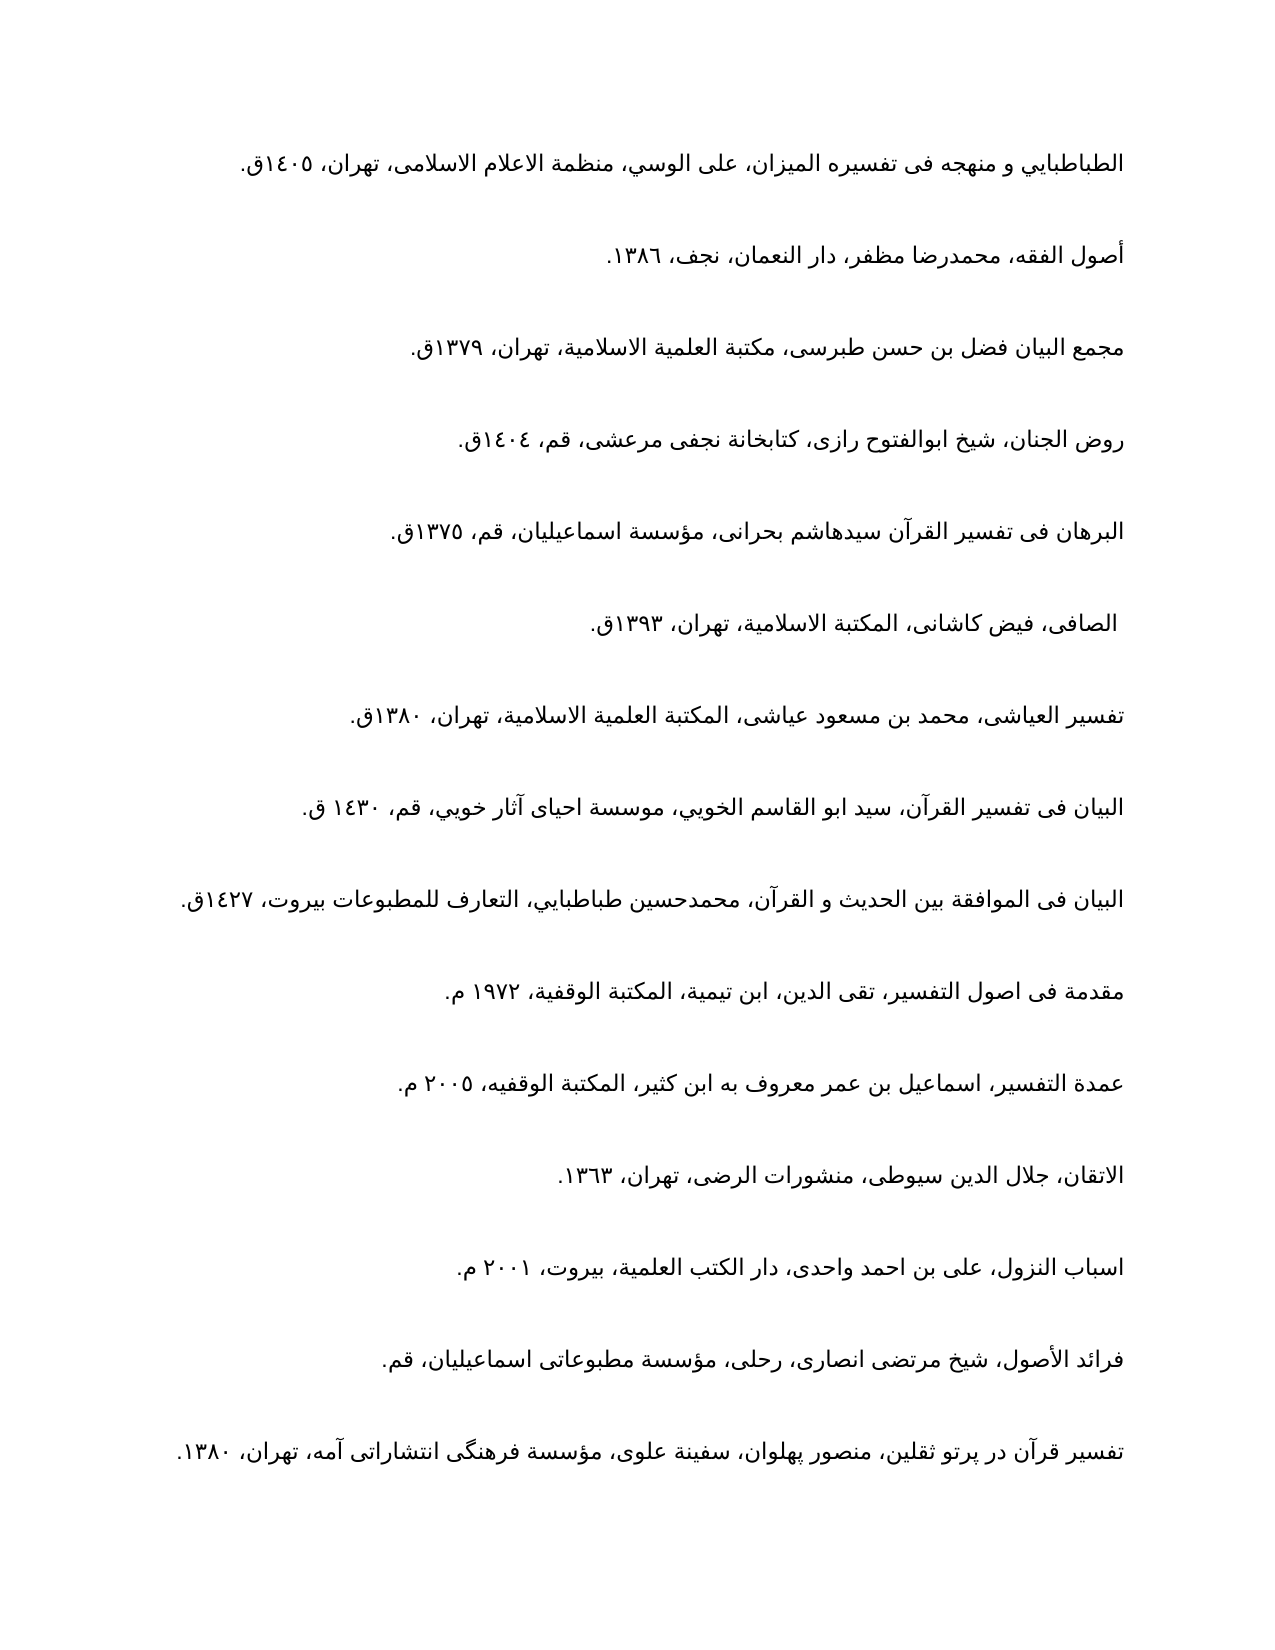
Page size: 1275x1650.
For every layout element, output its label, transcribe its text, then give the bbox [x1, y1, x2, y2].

text الصافى، فيض كاشانى، المكتبة الاسلامية، تهران، ١٣٩٣ق. [150, 610, 1125, 636]
text الطباطبايي و منهجه فى تفسيره الميزان، على الوسي، منظمة الاعلام الاسلامى، تهران، ١٤٠٥ق. [150, 150, 1125, 176]
text اسباب النزول، على بن احمد واحدى، دار الكتب العلمية، بيروت، ٢٠٠١ م. [150, 1254, 1125, 1280]
text البرهان فى تفسير القرآن سيدهاشم بحرانى، مؤسسة اسماعيليان، قم، ١٣٧٥ق. [150, 518, 1125, 544]
text مقدمة فى اصول التفسير، تقى الدين، ابن تيمية، المكتبة الوقفية، ١٩٧٢ م. [150, 978, 1125, 1004]
text مجمع البيان فضل بن حسن طبرسى، مكتبة العلمية الاسلامية، تهران، ١٣٧٩ق. [150, 334, 1125, 360]
text تفسير قرآن در پرتو ثقلين، منصور پهلوان، سفينة علوى، مؤسسة فرهنگى انتشاراتى آمه، تهران، ١٣٨٠. [150, 1438, 1125, 1464]
text البيان فى تفسير القرآن، سيد ابو القاسم الخويي، موسسة احياى آثار خويي، قم، ١٤٣٠ ق. [150, 794, 1125, 820]
text عمدة التفسير، اسماعيل بن عمر معروف به ابن كثير، المكتبة الوقفيه، ٢٠٠٥ م. [150, 1070, 1125, 1096]
text أصول الفقه، محمدرضا مظفر، دار النعمان، نجف، ١٣٨٦. [150, 242, 1125, 268]
text فرائد الأصول، شيخ مرتضى انصارى، رحلى، مؤسسة مطبوعاتى اسماعيليان، قم. [150, 1346, 1125, 1372]
text البيان فی الموافقة بين الحديث و القرآن، محمدحسين طباطبايي، التعارف للمطبوعات بيروت، ١٤٢٧ق. [150, 886, 1125, 912]
text تفسير العياشى، محمد بن مسعود عياشى، المكتبة العلمية الاسلامية، تهران، ١٣٨٠ق. [150, 702, 1125, 728]
text روض الجنان، شيخ ابوالفتوح رازى، كتابخانة نجفى مرعشى، قم، ١٤٠٤ق. [150, 426, 1125, 452]
text الاتقان، جلال الدين سيوطى، منشورات الرضى، تهران، ١٣٦٣. [150, 1162, 1125, 1188]
